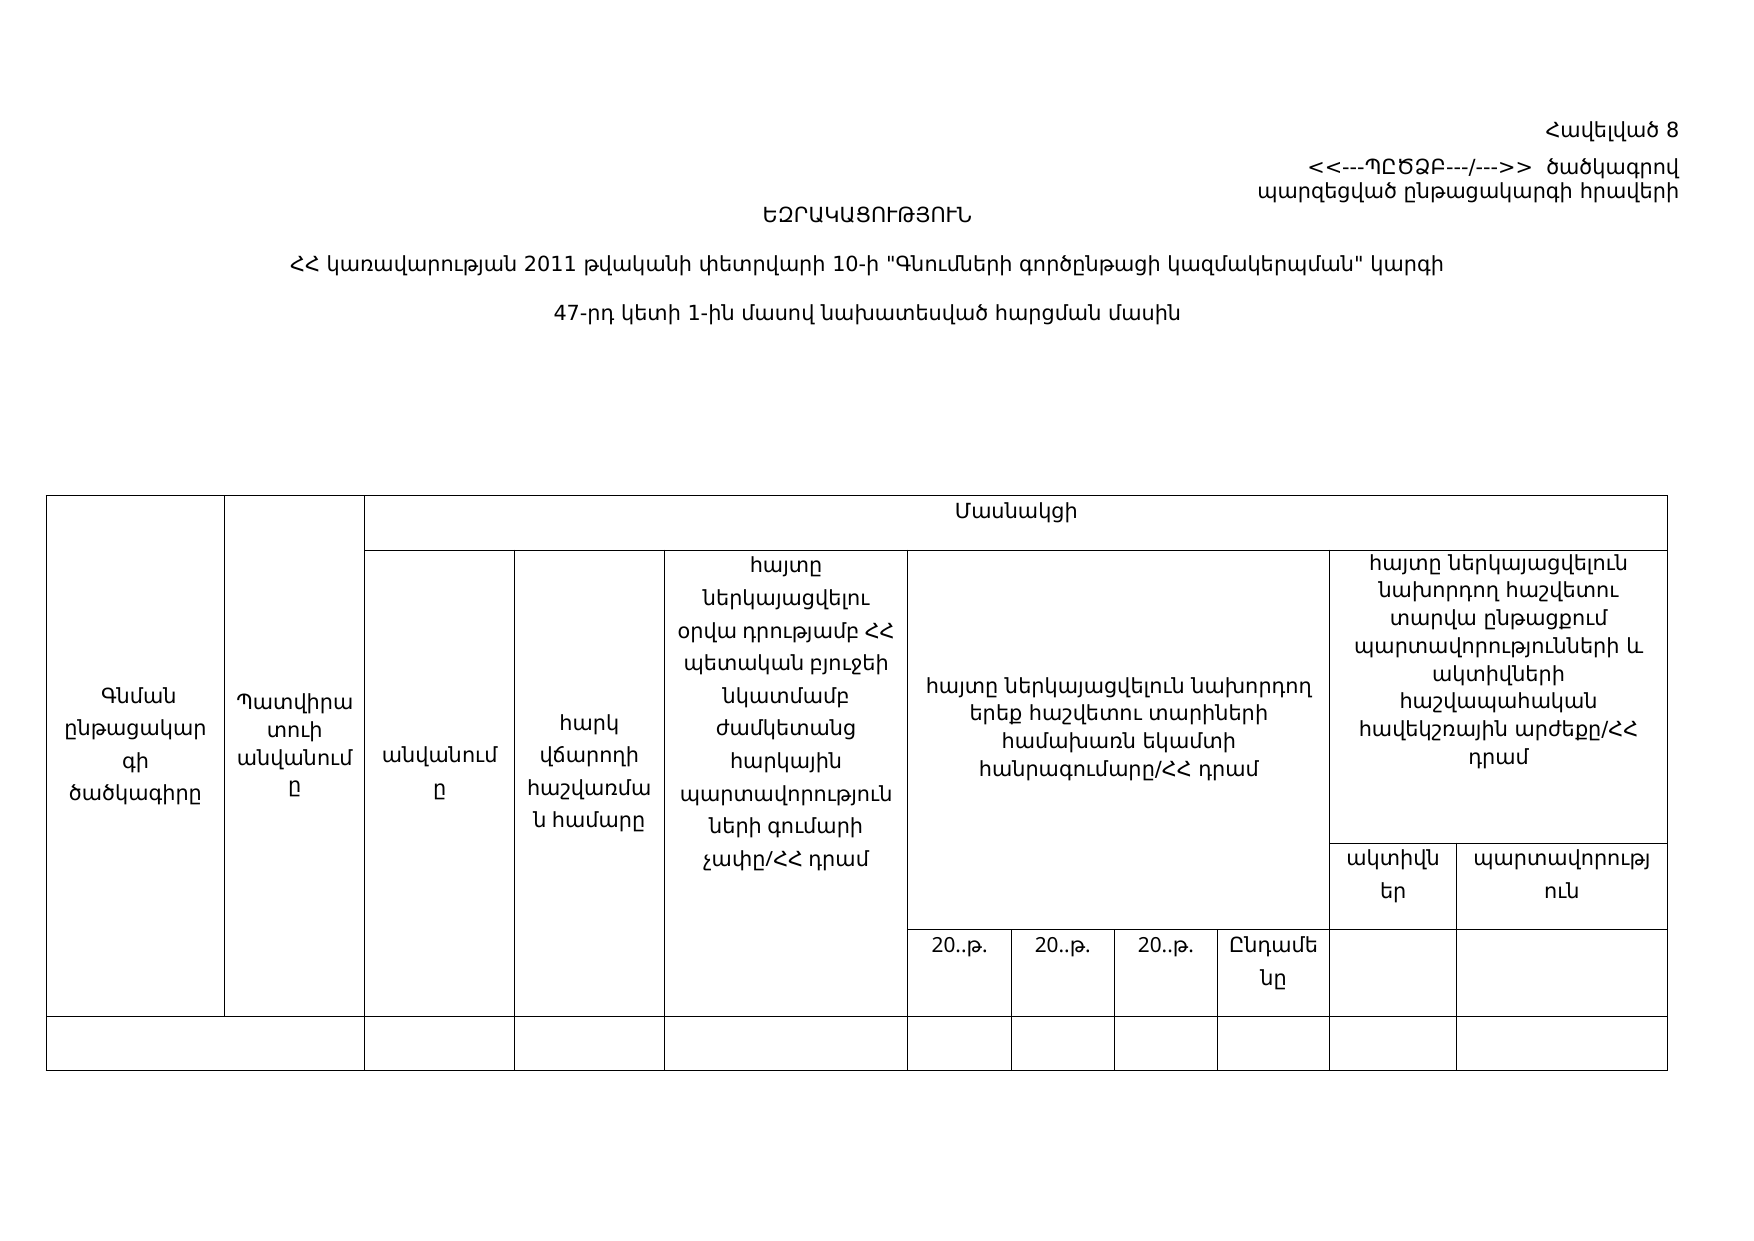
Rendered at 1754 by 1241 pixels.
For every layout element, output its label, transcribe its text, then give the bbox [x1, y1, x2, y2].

table_header Գնման ընթացակարգի ծածկագիրը [47, 496, 224, 1016]
table_cell հայտը ներկայացվելուն նախորդող երեք հաշվետու տարիների համախառն եկամտի հանրագումարը/ՀՀ դրամ [908, 551, 1329, 929]
table_header Պատվիրատուի անվանումը [225, 496, 364, 1016]
table_cell [665, 1017, 907, 1070]
table_cell անվանումը [365, 551, 514, 1016]
table_cell [1115, 1017, 1217, 1070]
table_cell [908, 1017, 1011, 1070]
table_cell հայտը ներկայացվելու օրվա դրությամբ ՀՀ պետական բյուջեի նկատմամբ ժամկետանց հարկային պարտավորությունների գումարի չափը/ՀՀ դրամ [665, 551, 907, 1016]
table_cell [1457, 1017, 1667, 1070]
text Հավելված 8 [56, 118, 1679, 143]
text ՀՀ կառավարության 2011 թվականի փետրվարի 10-ի "Գնումների գործընթացի կազմակերպման" կարգի [56, 252, 1679, 276]
table_cell 20..թ. [1012, 930, 1114, 1016]
table_cell [1218, 1017, 1329, 1070]
text պարզեցված ընթացակարգի հրավերի [56, 179, 1679, 203]
table_cell 20..թ. [1115, 930, 1217, 1016]
table_cell [1330, 1017, 1456, 1070]
text ԵԶՐԱԿԱՑՈՒԹՅՈՒՆ [56, 203, 1679, 228]
table_cell հարկ վճարողի հաշվառման համարը [515, 551, 664, 1016]
table_cell Ընդամենը [1218, 930, 1329, 1016]
text <<---ՊԸԾՁԲ---/--->> ծածկագրով [56, 155, 1679, 179]
table_header Մասնակցի [365, 496, 1667, 549]
table_cell ակտիվներ [1330, 844, 1456, 929]
table_cell պարտավորություն [1457, 844, 1667, 929]
text 47-րդ կետի 1-ին մասով նախատեսված հարցման մասին [56, 301, 1679, 325]
table_cell [1330, 930, 1456, 1016]
table_cell 20..թ. [908, 930, 1011, 1016]
table_cell [1012, 1017, 1114, 1070]
table_cell [365, 1017, 514, 1070]
table_cell [515, 1017, 664, 1070]
table_cell հայտը ներկայացվելուն նախորդող հաշվետու տարվա ընթացքում պարտավորությունների և ակտիվների հաշվապահական հավեկշռային արժեքը/ՀՀ դրամ [1330, 551, 1667, 842]
table_cell [1457, 930, 1667, 1016]
table_cell [47, 1017, 364, 1070]
